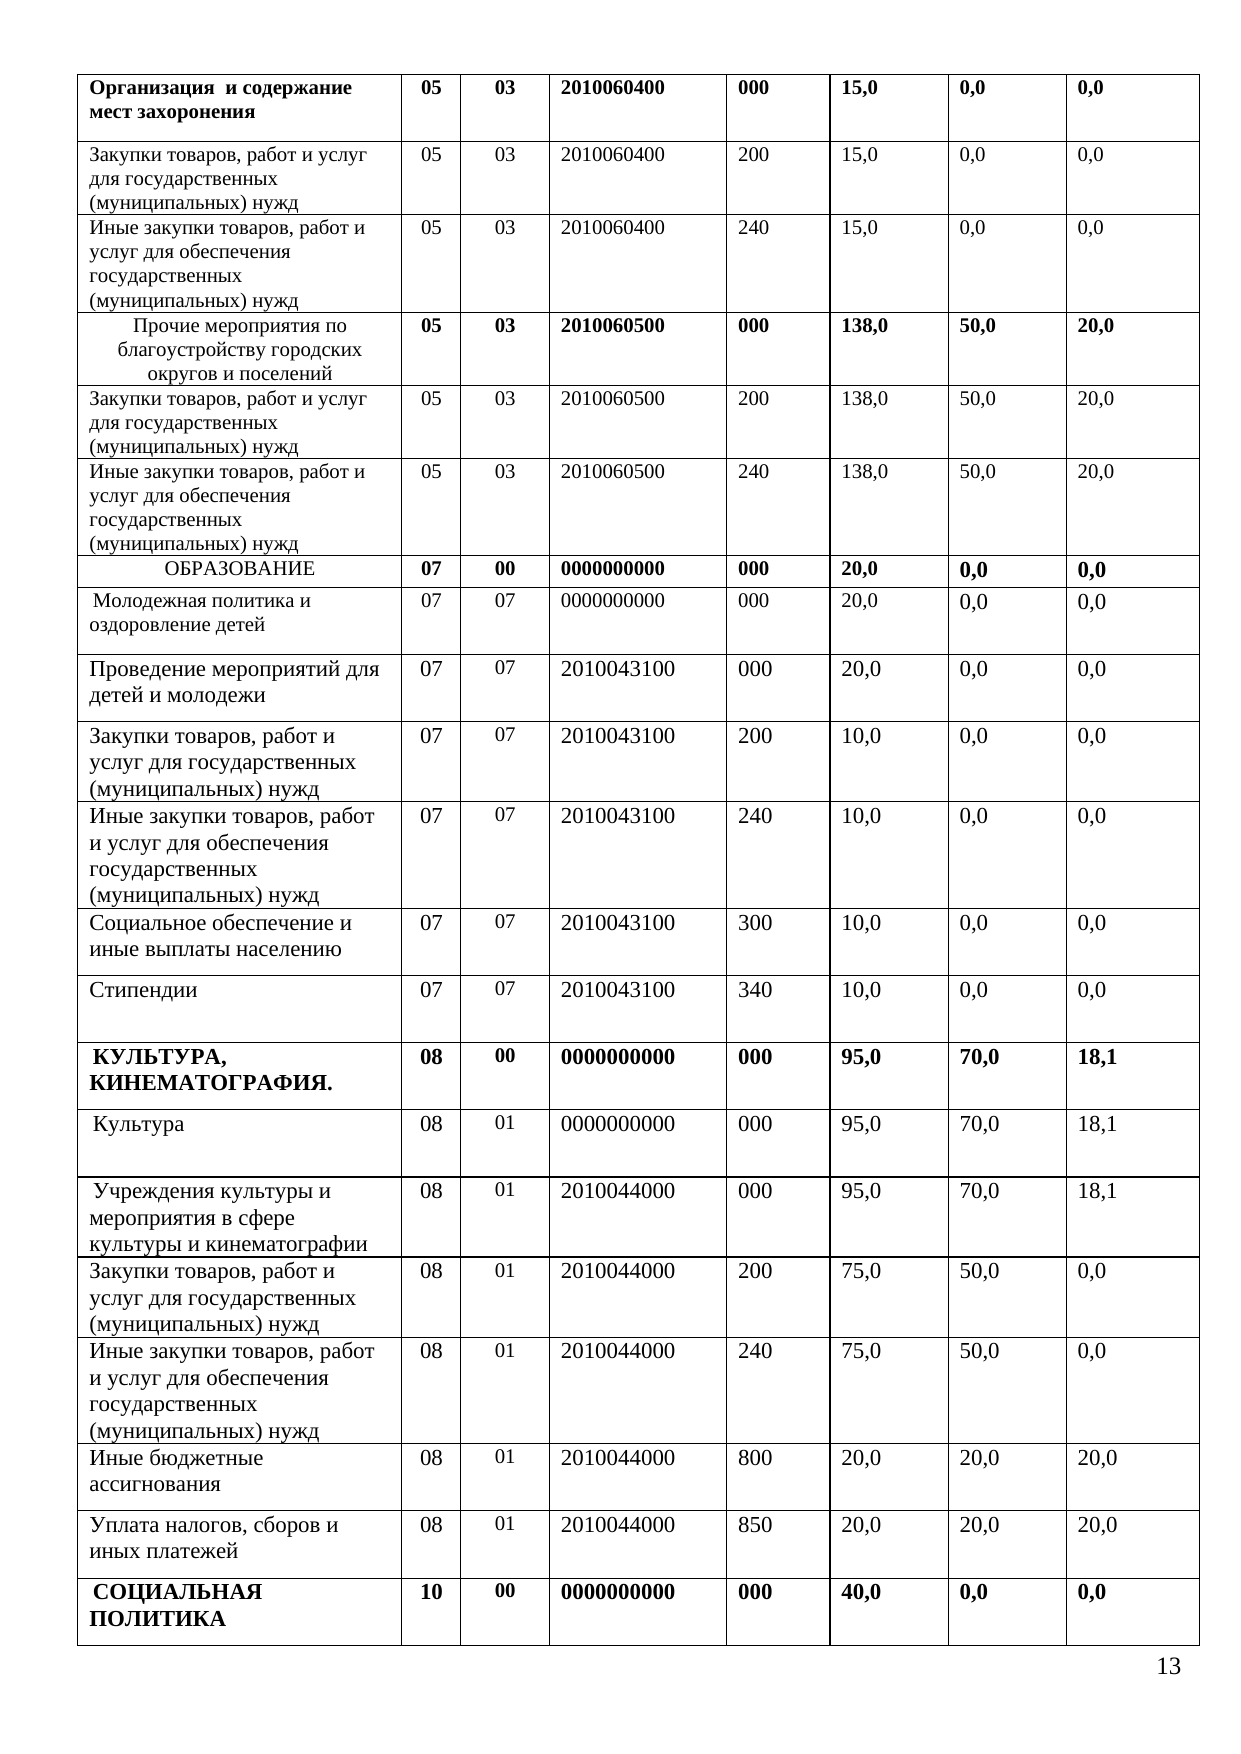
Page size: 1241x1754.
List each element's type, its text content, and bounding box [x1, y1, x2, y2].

table_cell 0000000000 [550, 1110, 726, 1176]
table_cell 000 [727, 655, 829, 721]
table_cell 08 [402, 1258, 460, 1337]
table_cell 50,0 [949, 1338, 1066, 1443]
table_cell 07 [402, 556, 460, 587]
table_cell 0000000000 [550, 1579, 726, 1644]
table_cell 200 [727, 722, 829, 801]
table_cell Иные закупки товаров, работ и услуг для обеспечения государственных (муниципальных) нужд [78, 459, 401, 555]
table_cell 05 [402, 386, 460, 458]
table_cell 50,0 [949, 459, 1066, 555]
table_cell 50,0 [949, 313, 1066, 385]
table_cell 10,0 [831, 722, 948, 801]
table_cell 2010060500 [550, 386, 726, 458]
table_cell 05 [402, 313, 460, 385]
table_cell 95,0 [831, 1178, 948, 1256]
table_cell 0,0 [1067, 722, 1199, 801]
table_cell Уплата налогов, сборов и иных платежей [78, 1511, 401, 1577]
table_cell 08 [402, 1338, 460, 1443]
table_cell 0,0 [949, 588, 1066, 654]
table_cell 50,0 [949, 386, 1066, 458]
table_cell 240 [727, 1338, 829, 1443]
table_cell 0,0 [1067, 75, 1199, 141]
table_cell Иные закупки товаров, работ и услуг для обеспечения государственных (муниципальных) нужд [78, 802, 401, 908]
table_cell 2010060400 [550, 75, 726, 141]
table_cell 07 [461, 802, 549, 908]
table_cell 200 [727, 1258, 829, 1337]
table_cell 2010043100 [550, 802, 726, 908]
table_cell Молодежная политика и оздоровление детей [78, 588, 401, 654]
table_cell 0,0 [949, 909, 1066, 975]
table_cell Иные закупки товаров, работ и услуг для обеспечения государственных (муниципальных) нужд [78, 1338, 401, 1443]
table_cell 0,0 [1067, 588, 1199, 654]
table_cell 0,0 [949, 556, 1066, 587]
table_cell 0000000000 [550, 556, 726, 587]
table_cell 2010044000 [550, 1338, 726, 1443]
table_cell 18,1 [1067, 1043, 1199, 1109]
table_cell 138,0 [831, 313, 948, 385]
table_cell 20,0 [831, 556, 948, 587]
table_cell 0,0 [949, 976, 1066, 1042]
table_cell 2010043100 [550, 722, 726, 801]
table_cell 01 [461, 1110, 549, 1176]
table_cell 07 [402, 802, 460, 908]
table_cell 0,0 [949, 142, 1066, 214]
table_cell 2010044000 [550, 1511, 726, 1577]
table_cell 10,0 [831, 909, 948, 975]
table_cell 05 [402, 459, 460, 555]
table_cell 05 [402, 215, 460, 312]
table_cell ОБРАЗОВАНИЕ [78, 556, 401, 587]
table_cell 70,0 [949, 1110, 1066, 1176]
table_cell 340 [727, 976, 829, 1042]
table_cell 240 [727, 459, 829, 555]
table_cell Культура [78, 1110, 401, 1176]
table_cell 08 [402, 1444, 460, 1510]
table_cell 2010044000 [550, 1258, 726, 1337]
table_cell 0,0 [1067, 142, 1199, 214]
table_cell 15,0 [831, 142, 948, 214]
table_cell СОЦИАЛЬНАЯ ПОЛИТИКА [78, 1579, 401, 1644]
table_cell 03 [461, 215, 549, 312]
table_cell 18,1 [1067, 1110, 1199, 1176]
table_cell 0,0 [1067, 802, 1199, 908]
table_cell 08 [402, 1043, 460, 1109]
table_cell 000 [727, 75, 829, 141]
table_cell 2010043100 [550, 976, 726, 1042]
table_cell 0,0 [1067, 1258, 1199, 1337]
table_cell 07 [461, 588, 549, 654]
table_cell 07 [402, 909, 460, 975]
table_cell 000 [727, 1579, 829, 1644]
table_cell 01 [461, 1178, 549, 1256]
table_cell 000 [727, 313, 829, 385]
table_cell 07 [402, 588, 460, 654]
table_cell 00 [461, 556, 549, 587]
table_cell Проведение мероприятий для детей и молодежи [78, 655, 401, 721]
table_cell 0,0 [949, 722, 1066, 801]
table_cell 10,0 [831, 802, 948, 908]
table_cell 2010044000 [550, 1444, 726, 1510]
table_cell 20,0 [1067, 313, 1199, 385]
table_cell 00 [461, 1579, 549, 1644]
table_cell 15,0 [831, 75, 948, 141]
table_cell 2010060400 [550, 215, 726, 312]
table_cell 0,0 [949, 1579, 1066, 1644]
table_cell 18,1 [1067, 1178, 1199, 1256]
table_cell 75,0 [831, 1338, 948, 1443]
table_cell 20,0 [1067, 459, 1199, 555]
table_cell 200 [727, 142, 829, 214]
table_cell 70,0 [949, 1043, 1066, 1109]
table_cell 40,0 [831, 1579, 948, 1644]
table_cell Социальное обеспечение и иные выплаты населению [78, 909, 401, 975]
table_cell 01 [461, 1444, 549, 1510]
table_cell 000 [727, 556, 829, 587]
table_cell 800 [727, 1444, 829, 1510]
table_cell 15,0 [831, 215, 948, 312]
table_cell 07 [461, 722, 549, 801]
table_cell КУЛЬТУРА, КИНЕМАТОГРАФИЯ. [78, 1043, 401, 1109]
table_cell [78, 142, 401, 214]
table_cell 0000000000 [550, 1043, 726, 1109]
table_cell 2010060500 [550, 313, 726, 385]
table_cell 2010043100 [550, 909, 726, 975]
table_cell 2010060400 [550, 142, 726, 214]
table_cell 0,0 [1067, 976, 1199, 1042]
table_cell 07 [461, 655, 549, 721]
table_cell 07 [402, 722, 460, 801]
table_cell 0000000000 [550, 588, 726, 654]
table_cell 05 [402, 75, 460, 141]
table_cell 03 [461, 459, 549, 555]
table_cell 2010060500 [550, 459, 726, 555]
table_cell Закупки товаров, работ и услуг для государственных (муниципальных) нужд [78, 1258, 401, 1337]
table_cell 20,0 [831, 1444, 948, 1510]
table_cell 138,0 [831, 459, 948, 555]
table_cell 01 [461, 1511, 549, 1577]
table_cell 200 [727, 386, 829, 458]
table_cell 138,0 [831, 386, 948, 458]
table_cell 240 [727, 215, 829, 312]
table_cell 10 [402, 1579, 460, 1644]
table_cell 000 [727, 588, 829, 654]
table_cell 20,0 [831, 1511, 948, 1577]
table_cell 2010043100 [550, 655, 726, 721]
table_cell 0,0 [1067, 909, 1199, 975]
table_cell 20,0 [949, 1444, 1066, 1510]
table_cell Прочие мероприятия по благоустройству городских округов и поселений [78, 313, 401, 385]
table_cell 20,0 [1067, 1511, 1199, 1577]
table_cell Закупки товаров, работ и услуг для государственных (муниципальных) нужд [78, 386, 401, 458]
table_cell 10,0 [831, 976, 948, 1042]
table_cell 03 [461, 313, 549, 385]
table_cell 300 [727, 909, 829, 975]
table_cell 07 [402, 655, 460, 721]
table_cell 07 [461, 976, 549, 1042]
table_cell Организация и содержание мест захоронения [78, 75, 401, 141]
table_cell 03 [461, 75, 549, 141]
table_cell 05 [402, 142, 460, 214]
table_cell 000 [727, 1178, 829, 1256]
table_cell 70,0 [949, 1178, 1066, 1256]
table_cell Закупки товаров, работ и услуг для государственных (муниципальных) нужд [78, 722, 401, 801]
table_cell 20,0 [831, 655, 948, 721]
table_cell 08 [402, 1511, 460, 1577]
table_cell 240 [727, 802, 829, 908]
table_cell 0,0 [1067, 1579, 1199, 1644]
table_cell 2010044000 [550, 1178, 726, 1256]
table_cell 20,0 [949, 1511, 1066, 1577]
table_cell 0,0 [1067, 655, 1199, 721]
table_cell 000 [727, 1110, 829, 1176]
table_cell 08 [402, 1110, 460, 1176]
table_cell 20,0 [1067, 386, 1199, 458]
table_cell 0,0 [949, 75, 1066, 141]
table_cell 75,0 [831, 1258, 948, 1337]
table_cell Иные закупки товаров, работ и услуг для обеспечения государственных (муниципальных) нужд [78, 215, 401, 312]
table_cell 0,0 [949, 215, 1066, 312]
table_cell 850 [727, 1511, 829, 1577]
table_cell Стипендии [78, 976, 401, 1042]
table_cell 000 [727, 1043, 829, 1109]
table_cell 20,0 [831, 588, 948, 654]
table_cell 03 [461, 142, 549, 214]
table_cell 95,0 [831, 1043, 948, 1109]
table_cell 0,0 [949, 655, 1066, 721]
table_cell 0,0 [1067, 215, 1199, 312]
table_cell 03 [461, 386, 549, 458]
table_cell 00 [461, 1043, 549, 1109]
table_cell Учреждения культуры и мероприятия в сфере культуры и кинематографии [78, 1178, 401, 1256]
table_cell 01 [461, 1338, 549, 1443]
table_cell 08 [402, 1178, 460, 1256]
table_cell 95,0 [831, 1110, 948, 1176]
table_cell 07 [461, 909, 549, 975]
table_cell 01 [461, 1258, 549, 1337]
table_cell Иные бюджетные ассигнования [78, 1444, 401, 1510]
table_cell 0,0 [949, 802, 1066, 908]
table_cell 07 [402, 976, 460, 1042]
table_cell 20,0 [1067, 1444, 1199, 1510]
table_cell 50,0 [949, 1258, 1066, 1337]
table_cell 0,0 [1067, 556, 1199, 587]
table_cell 0,0 [1067, 1338, 1199, 1443]
